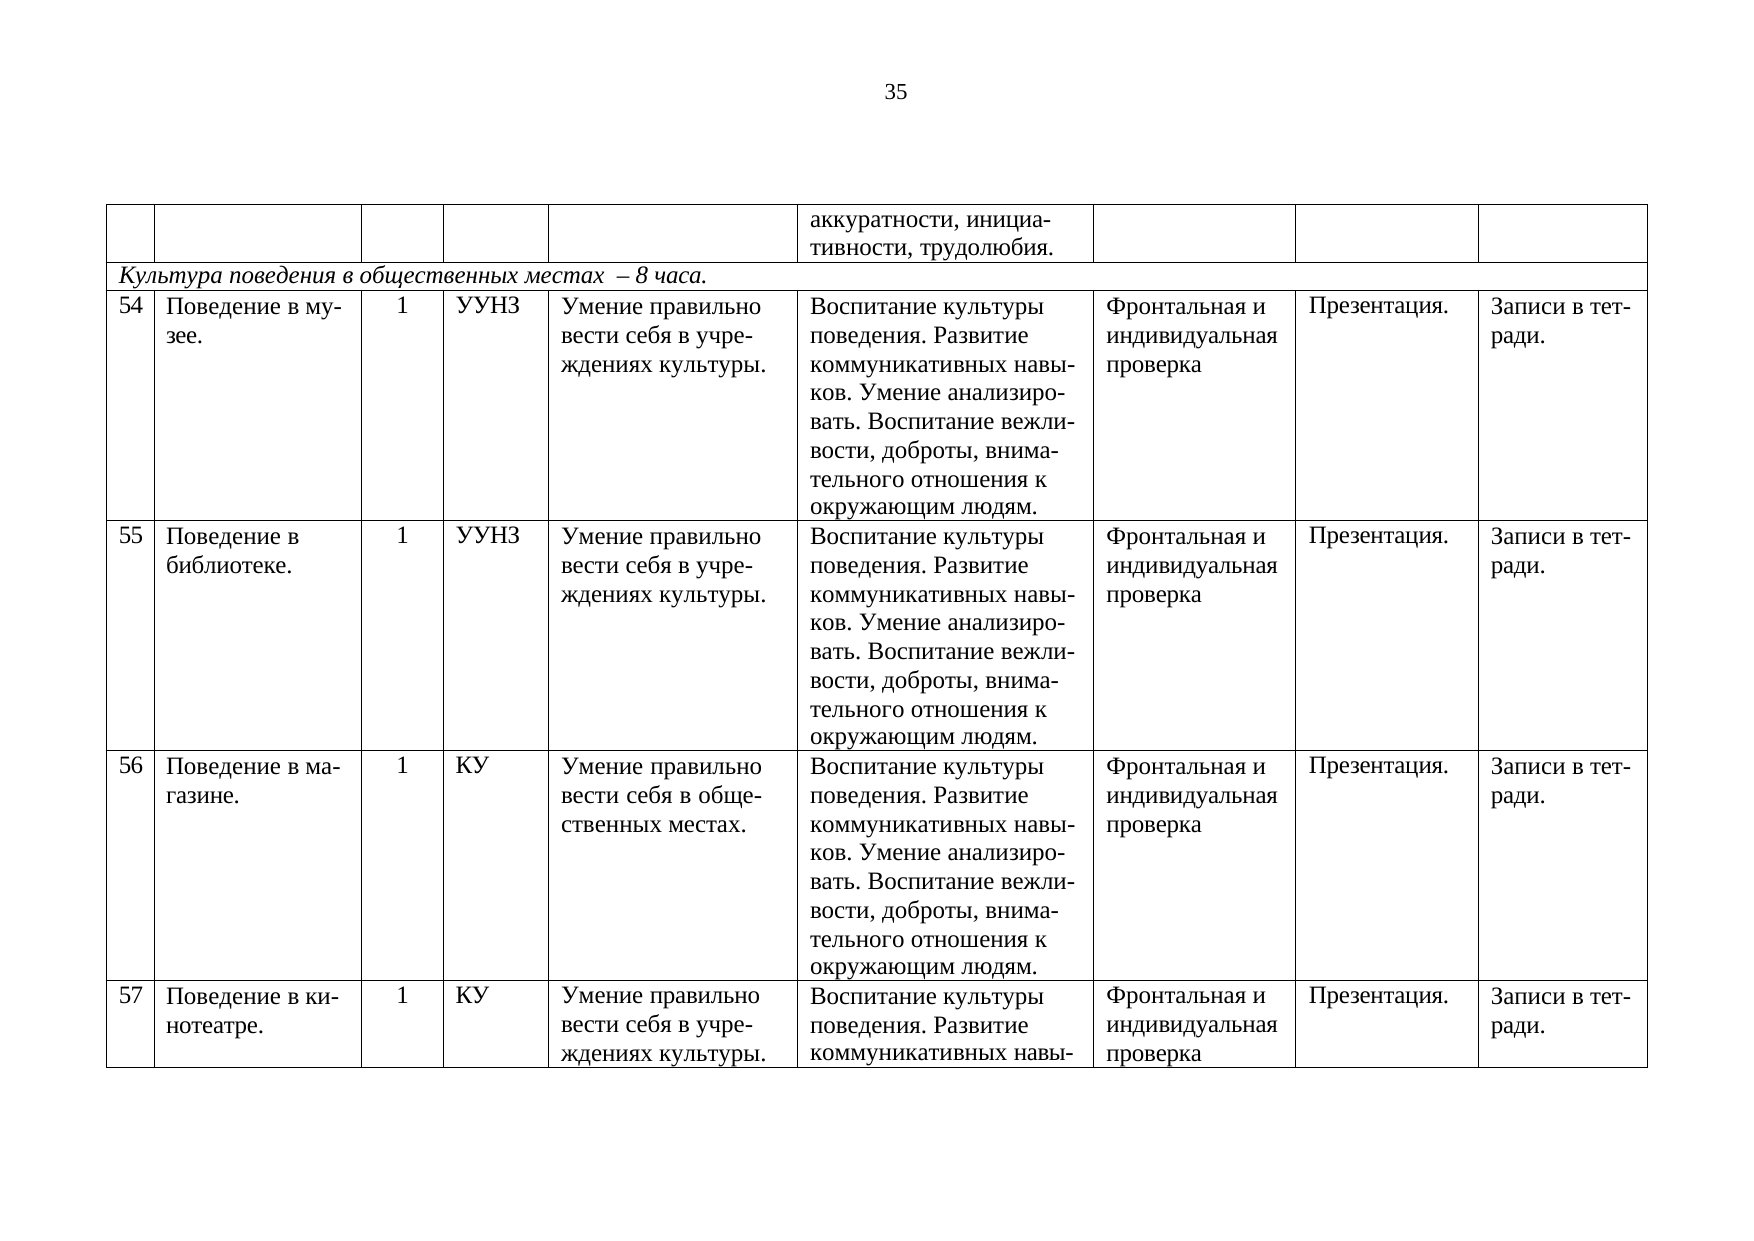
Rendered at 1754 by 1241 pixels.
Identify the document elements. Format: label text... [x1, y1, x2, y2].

table_header [444, 205, 548, 262]
table_cell Фронтальная и индивидуальная проверка [1094, 981, 1295, 1067]
table_cell Фронтальная и индивидуальная проверка [1094, 521, 1295, 750]
table_cell Записи в тет- ради. [1479, 751, 1647, 980]
table_header [1479, 205, 1647, 262]
table_cell 1 [362, 751, 443, 980]
table_cell Поведение в ки- нотеатре. [155, 981, 361, 1067]
table_cell Фронтальная и индивидуальная проверка [1094, 291, 1295, 520]
table_cell Презентация. [1296, 291, 1478, 520]
table_cell Воспитание культуры поведения. Развитие коммуникативных навы- [798, 981, 1093, 1067]
table_header [155, 205, 361, 262]
table_cell Записи в тет- ради. [1479, 291, 1647, 520]
table_cell 54 [107, 291, 154, 520]
table_cell 55 [107, 521, 154, 750]
table_cell Умение правильно вести себя в учре- ждениях культуры. [549, 521, 797, 750]
table_header [362, 205, 443, 262]
table_header [107, 205, 154, 262]
table_cell КУ [444, 751, 548, 980]
table_cell УУНЗ [444, 291, 548, 520]
table_cell 57 [107, 981, 154, 1067]
table_cell 1 [362, 291, 443, 520]
table_header [1296, 205, 1478, 262]
table_cell Презентация. [1296, 521, 1478, 750]
table_cell Поведение в му- зее. [155, 291, 361, 520]
table_cell Поведение в библиотеке. [155, 521, 361, 750]
table_cell Поведение в ма- газине. [155, 751, 361, 980]
table_cell КУ [444, 981, 548, 1067]
table_cell Культура поведения в общественных местах – 8 часа. [107, 263, 1647, 290]
table_header [1094, 205, 1295, 262]
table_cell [549, 981, 797, 1067]
table_cell Презентация. [1296, 981, 1478, 1067]
table_cell Умение правильно вести себя в учре- ждениях культуры. [549, 291, 797, 520]
table_cell Умение правильно вести себя в обще- ственных местах. [549, 751, 797, 980]
table_cell Записи в тет- ради. [1479, 981, 1647, 1067]
table_cell 56 [107, 751, 154, 980]
table_cell Презентация. [1296, 751, 1478, 980]
table_header аккуратности, инициа- тивности, трудолюбия. [798, 205, 1093, 262]
table_cell Фронтальная и индивидуальная проверка [1094, 751, 1295, 980]
table_header [549, 205, 797, 262]
table_cell Записи в тет- ради. [1479, 521, 1647, 750]
table_cell 1 [362, 981, 443, 1067]
table_cell УУНЗ [444, 521, 548, 750]
table_cell 1 [362, 521, 443, 750]
